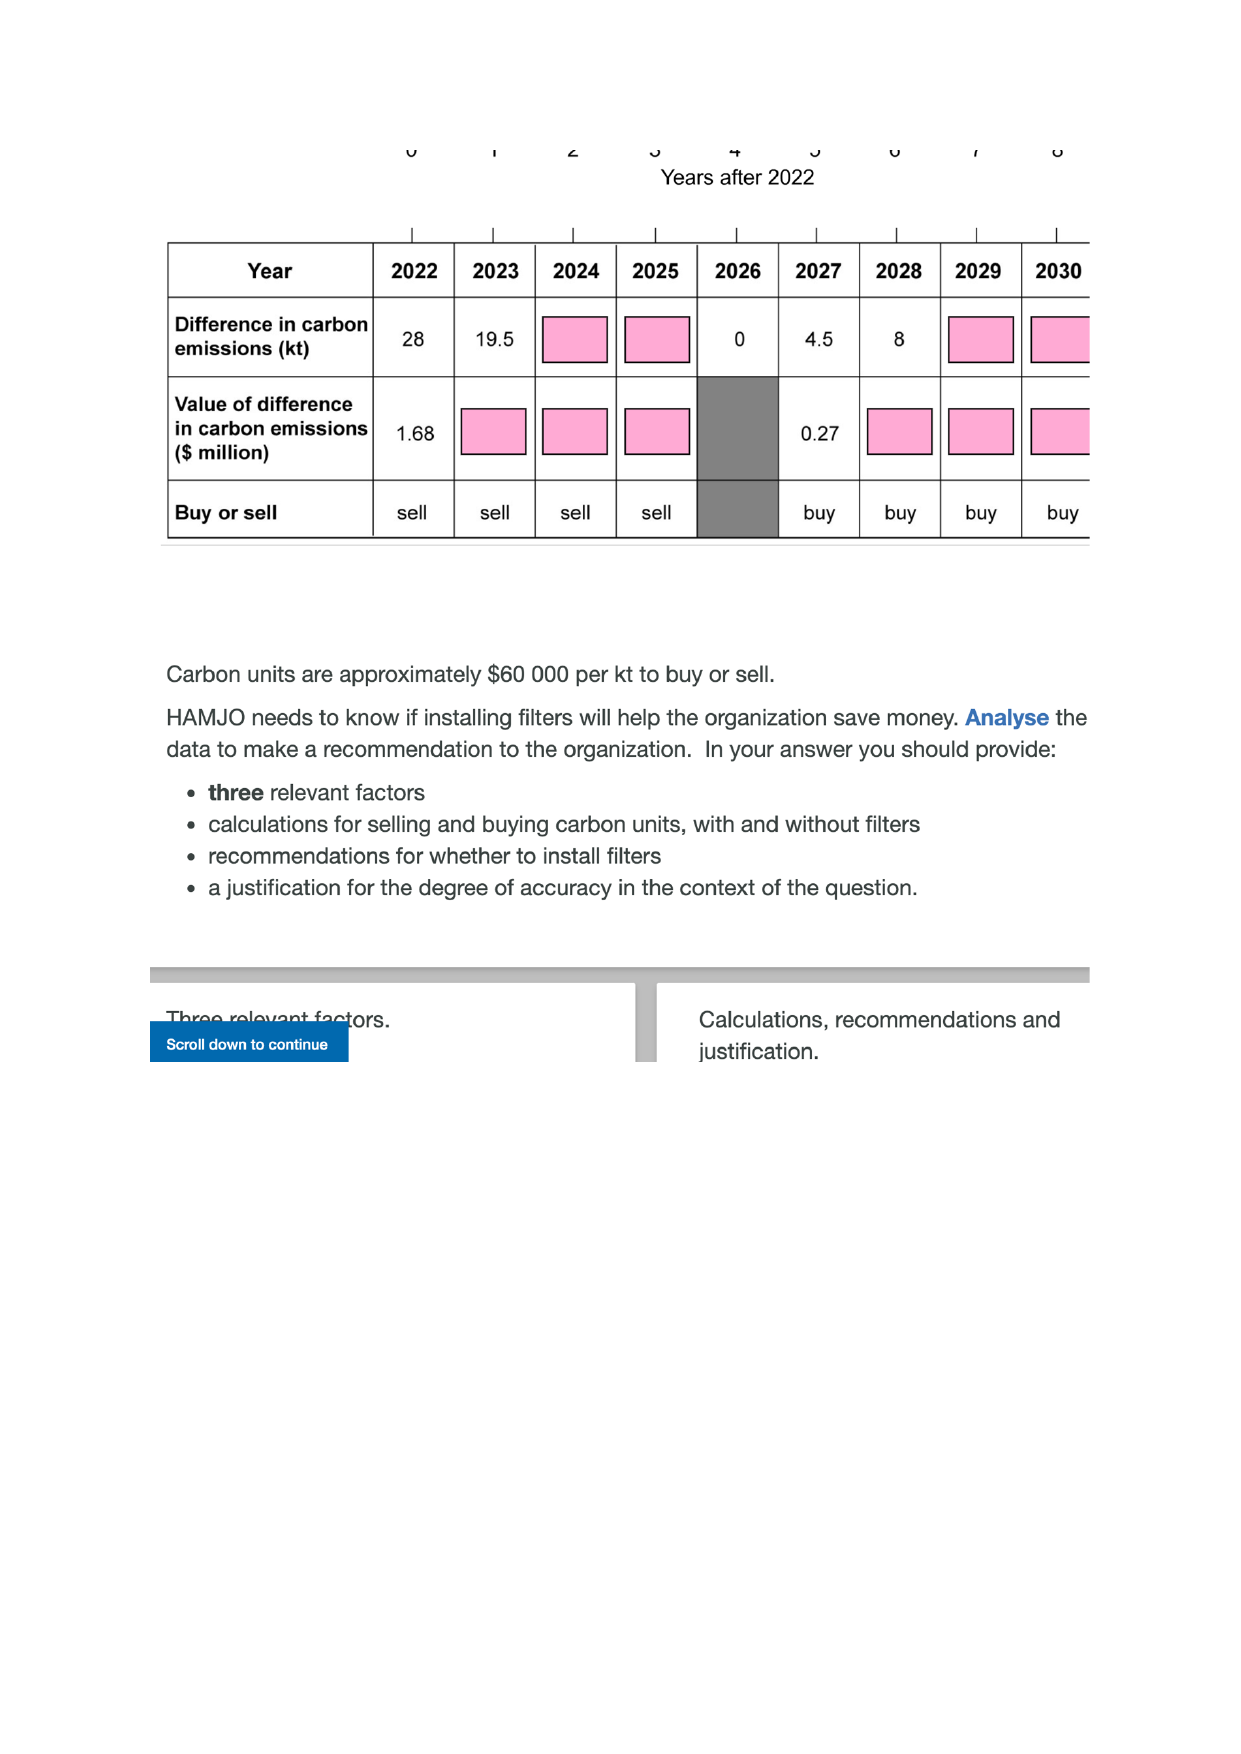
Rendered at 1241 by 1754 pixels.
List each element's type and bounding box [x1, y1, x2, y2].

picture [150, 150, 1090, 1062]
